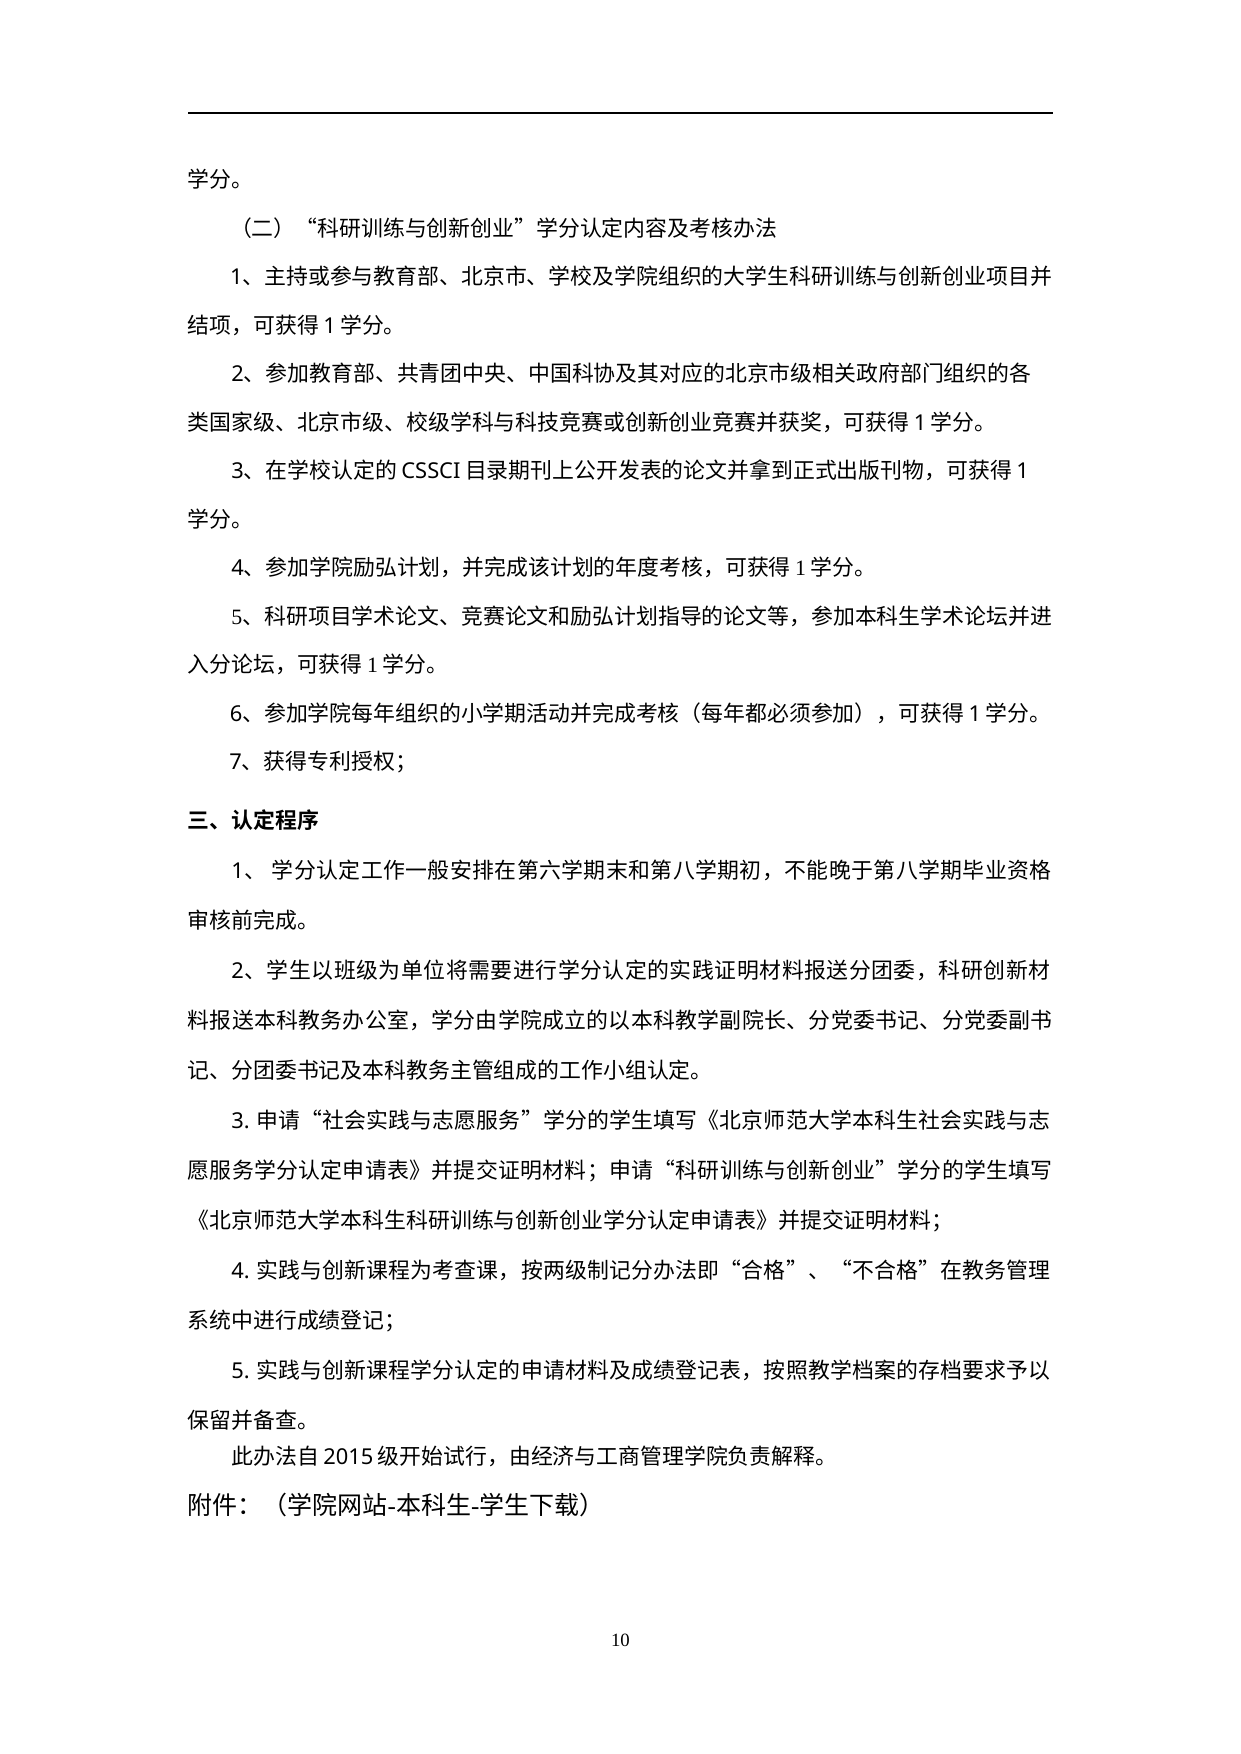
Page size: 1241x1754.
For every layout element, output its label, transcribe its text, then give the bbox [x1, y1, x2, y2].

text 三、认定程序 [187, 789, 1053, 839]
text 2、参加教育部、共青团中央、中国科协及其对应的北京市级相关政府部门组织的各类国家级、北京市级、校级学科与科技竞赛或创新创业竞赛并获奖，可获得1学分。 [187, 356, 1053, 437]
text 3、在学校认定的CSSCI目录期刊上公开发表的论文并拿到正式出版刊物，可获得1学分。 [187, 453, 1053, 534]
text 5. 实践与创新课程学分认定的申请材料及成绩登记表，按照教学档案的存档要求予以保留并备查。 [187, 1339, 1053, 1439]
text 1、主持或参与教育部、北京市、学校及学院组织的大学生科研训练与创新创业项目并结项，可获得1学分。 [187, 259, 1053, 340]
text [187, 162, 1053, 194]
text 7、获得专利授权； [187, 744, 1053, 776]
text 此办法自2015级开始试行，由经济与工商管理学院负责解释。 [187, 1439, 1053, 1471]
text 3. 申请“社会实践与志愿服务”学分的学生填写《北京师范大学本科生社会实践与志愿服务学分认定申请表》并提交证明材料；申请“科研训练与创新创业”学分的学生填写《北京师范大学本科生科研训练与创新创业学分认定申请表》并提交证明材料； [187, 1089, 1053, 1239]
text 2、学生以班级为单位将需要进行学分认定的实践证明材料报送分团委，科研创新材料报送本科教务办公室，学分由学院成立的以本科教学副院长、分党委书记、分党委副书记、分团委书记及本科教务主管组成的工作小组认定。 [187, 939, 1053, 1089]
text （二）“科研训练与创新创业”学分认定内容及考核办法 [187, 210, 1053, 243]
text 1、 学分认定工作一般安排在第六学期末和第八学期初，不能晚于第八学期毕业资格审核前完成。 [187, 839, 1053, 939]
text 4. 实践与创新课程为考查课，按两级制记分办法即“合格”、“不合格”在教务管理系统中进行成绩登记； [187, 1239, 1053, 1339]
text 5、科研项目学术论文、竞赛论文和励弘计划指导的论文等，参加本科生学术论坛并进入分论坛，可获得1学分。 [187, 598, 1053, 679]
text 4、参加学院励弘计划，并完成该计划的年度考核，可获得1学分。 [187, 550, 1053, 582]
text 6、参加学院每年组织的小学期活动并完成考核（每年都必须参加），可获得1学分。 [187, 695, 1053, 728]
text 附件：（学院网站-本科生-学生下载） [187, 1471, 1053, 1536]
